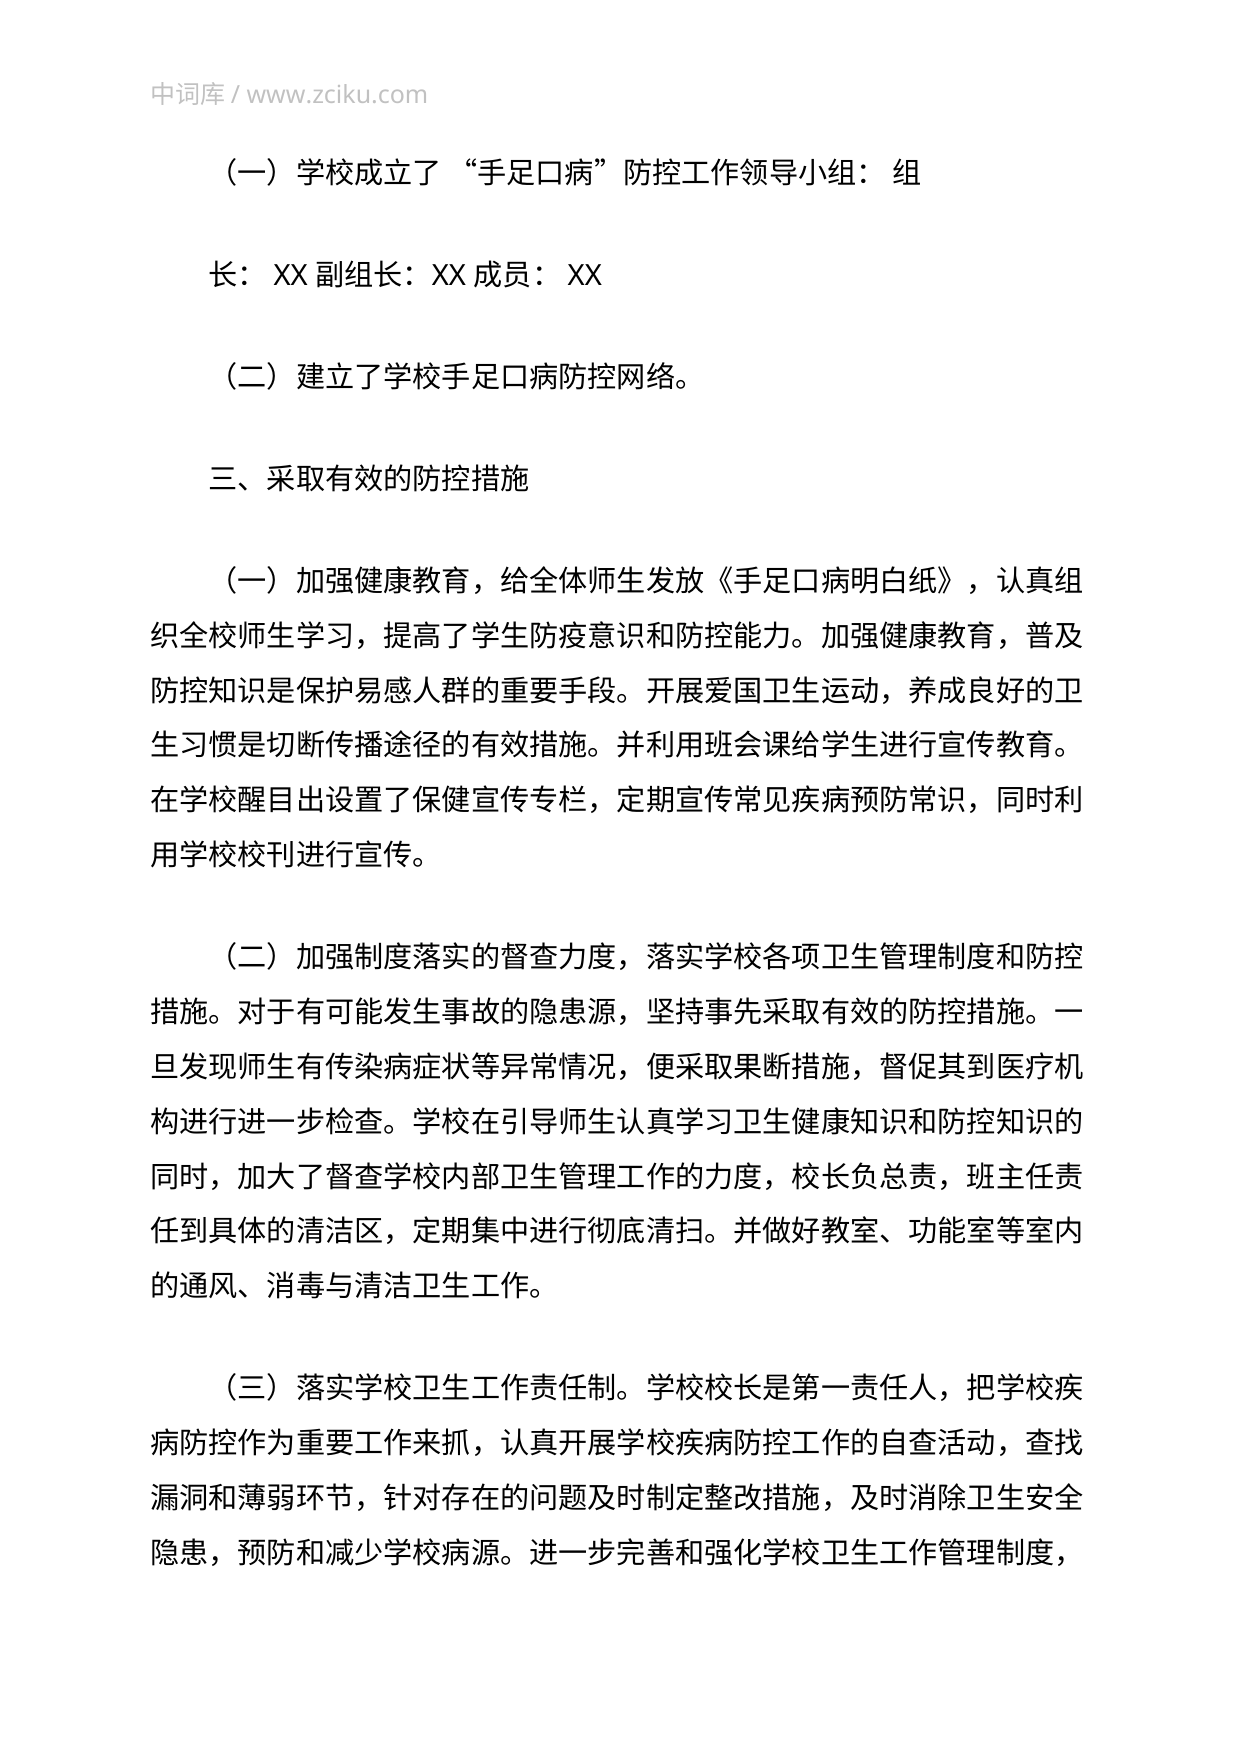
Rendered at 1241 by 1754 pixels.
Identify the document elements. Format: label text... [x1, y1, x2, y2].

text （二）加强制度落实的督查力度，落实学校各项卫生管理制度和防控措施。对于有可能发生事故的隐患源，坚持事先采取有效的防控措施。一旦发现师生有传染病症状等异常情况，便采取果断措施，督促其到医疗机构进行进一步检查。学校在引导师生认真学习卫生健康知识和防控知识的同时，加大了督查学校内部卫生管理工作的力度，校长负总责，班主任责任到具体的清洁区，定期集中进行彻底清扫。并做好教室、功能室等室内的通风、消毒与清洁卫生工作。 [150, 933, 1090, 1305]
text （一）加强健康教育，给全体师生发放《手足口病明白纸》，认真组织全校师生学习，提高了学生防疫意识和防控能力。加强健康教育，普及防控知识是保护易感人群的重要手段。开展爱国卫生运动，养成良好的卫生习惯是切断传播途径的有效措施。并利用班会课给学生进行宣传教育。在学校醒目出设置了保健宣传专栏，定期宣传常见疾病预防常识，同时利用学校校刊进行宣传。 [150, 557, 1090, 874]
text （二）建立了学校手足口病防控网络。 [150, 354, 1090, 396]
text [150, 1365, 1090, 1572]
text （一）学校成立了 “手足口病”防控工作领导小组： 组 [150, 150, 1090, 192]
text 长： XX 副组长：XX 成员： XX [150, 252, 1090, 294]
text 三、采取有效的防控措施 [150, 456, 1090, 498]
